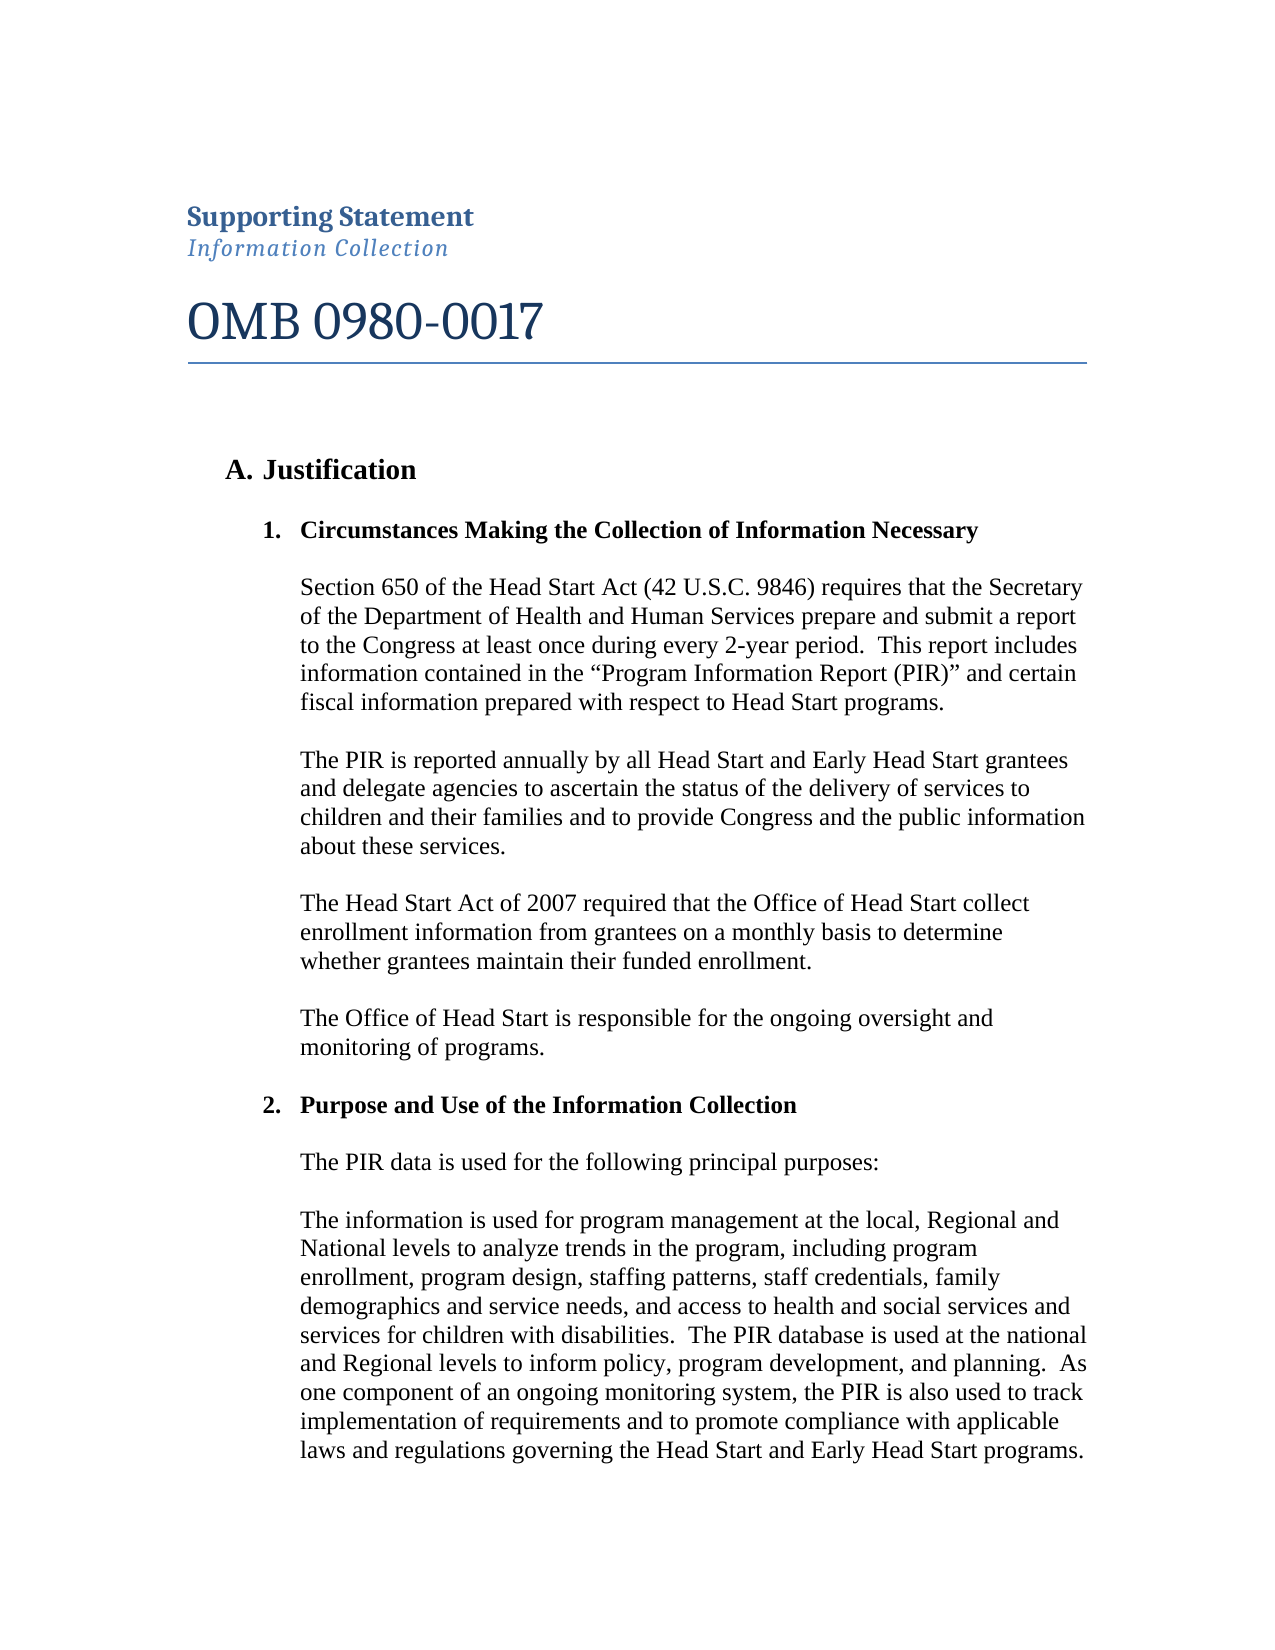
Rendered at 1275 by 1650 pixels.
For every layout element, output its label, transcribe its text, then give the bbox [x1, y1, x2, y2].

subtitle Information Collection [187, 233, 1087, 262]
text The information is used for program management at the local, Regional and National levels to analyze trends in the program, including program enrollment, program design, staffing patterns, staff credentials, family demographics and service needs, and access to health and social services and services for children with disabilities. The PIR database is used at the national and Regional levels to inform policy, program development, and planning. As one component of an ongoing monitoring system, the PIR is also used to track implementation of requirements and to promote compliance with applicable laws and regulations governing the Head Start and Early Head Start programs. [300, 1205, 1087, 1463]
list Circumstances Making the Collection of Information Necessary [262, 515, 1087, 543]
text The PIR is reported annually by all Head Start and Early Head Start grantees and delegate agencies to ascertain the status of the delivery of services to children and their families and to provide Congress and the public information about these services. [300, 745, 1087, 860]
text The Office of Head Start is responsible for the ongoing oversight and monitoring of programs. [300, 1003, 1087, 1061]
text The PIR data is used for the following principal purposes: [300, 1147, 1087, 1176]
list Justification [225, 452, 1087, 486]
text The Head Start Act of 2007 required that the Office of Head Start collect enrollment information from grantees on a monthly basis to determine whether grantees maintain their funded enrollment. [300, 888, 1087, 975]
title OMB 0980-0017 [187, 291, 1087, 364]
subtitle Supporting Statement [187, 200, 1087, 233]
text Section 650 of the Head Start Act (42 U.S.C. 9846) requires that the Secretary of the Department of Health and Human Services prepare and submit a report to the Congress at least once during every 2-year period. This report includes information contained in the “Program Information Report (PIR)” and certain fiscal information prepared with respect to Head Start programs. [300, 572, 1087, 716]
list Purpose and Use of the Information Collection [262, 1090, 1087, 1118]
